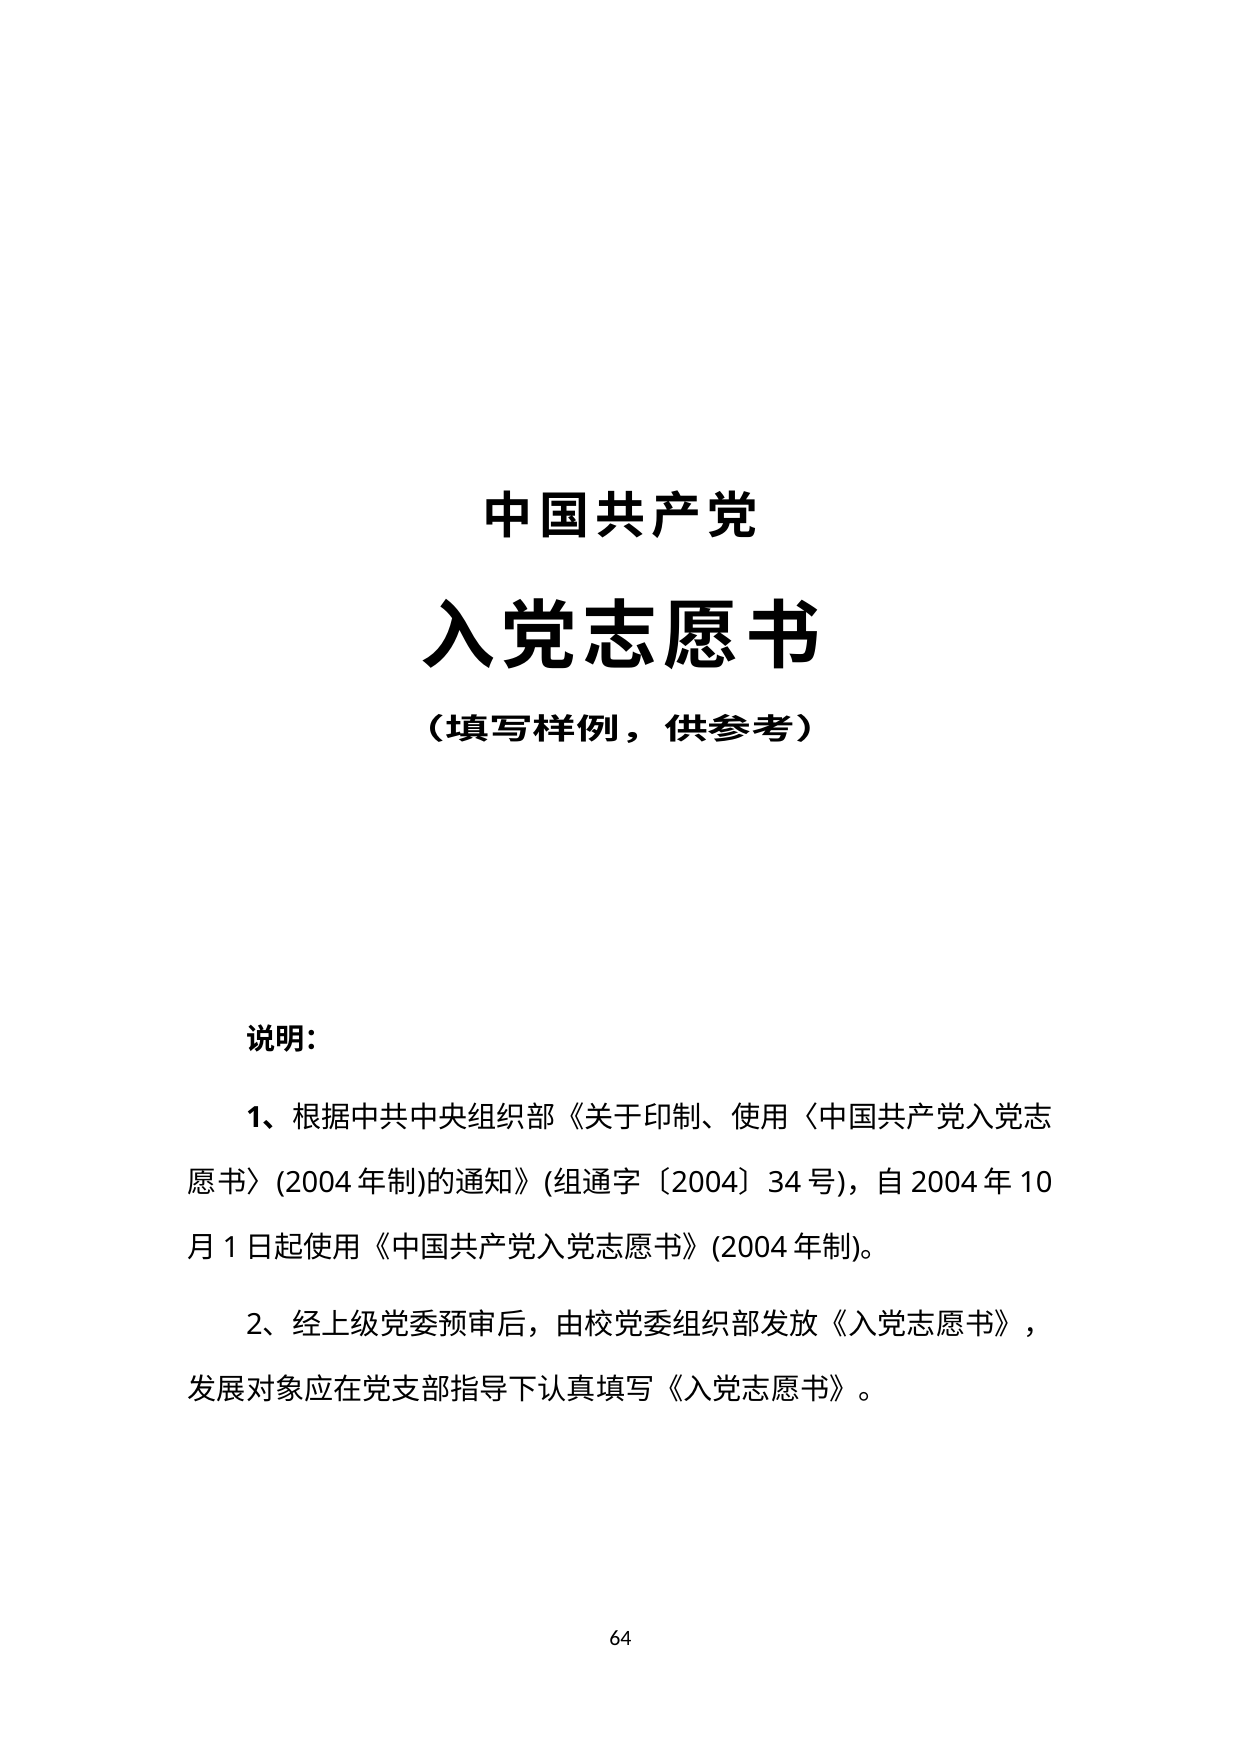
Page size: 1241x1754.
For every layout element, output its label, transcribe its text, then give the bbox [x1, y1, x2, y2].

text 2、经上级党委预审后，由校党委组织部发放《入党志愿书》，发展对象应在党支部指导下认真填写《入党志愿书》。 [187, 1289, 1053, 1419]
text 入党志愿书 [187, 564, 1053, 694]
text （填写样例，供参考） [187, 694, 1053, 759]
text 说明： [187, 1004, 1053, 1069]
subtitle 中国共产党 [187, 476, 1053, 548]
text 1、根据中共中央组织部《关于印制、使用〈中国共产党入党志愿书〉(2004年制)的通知》(组通字〔2004〕34号)，自2004年10月1日起使用《中国共产党入党志愿书》(2004年制)。 [187, 1082, 1053, 1277]
